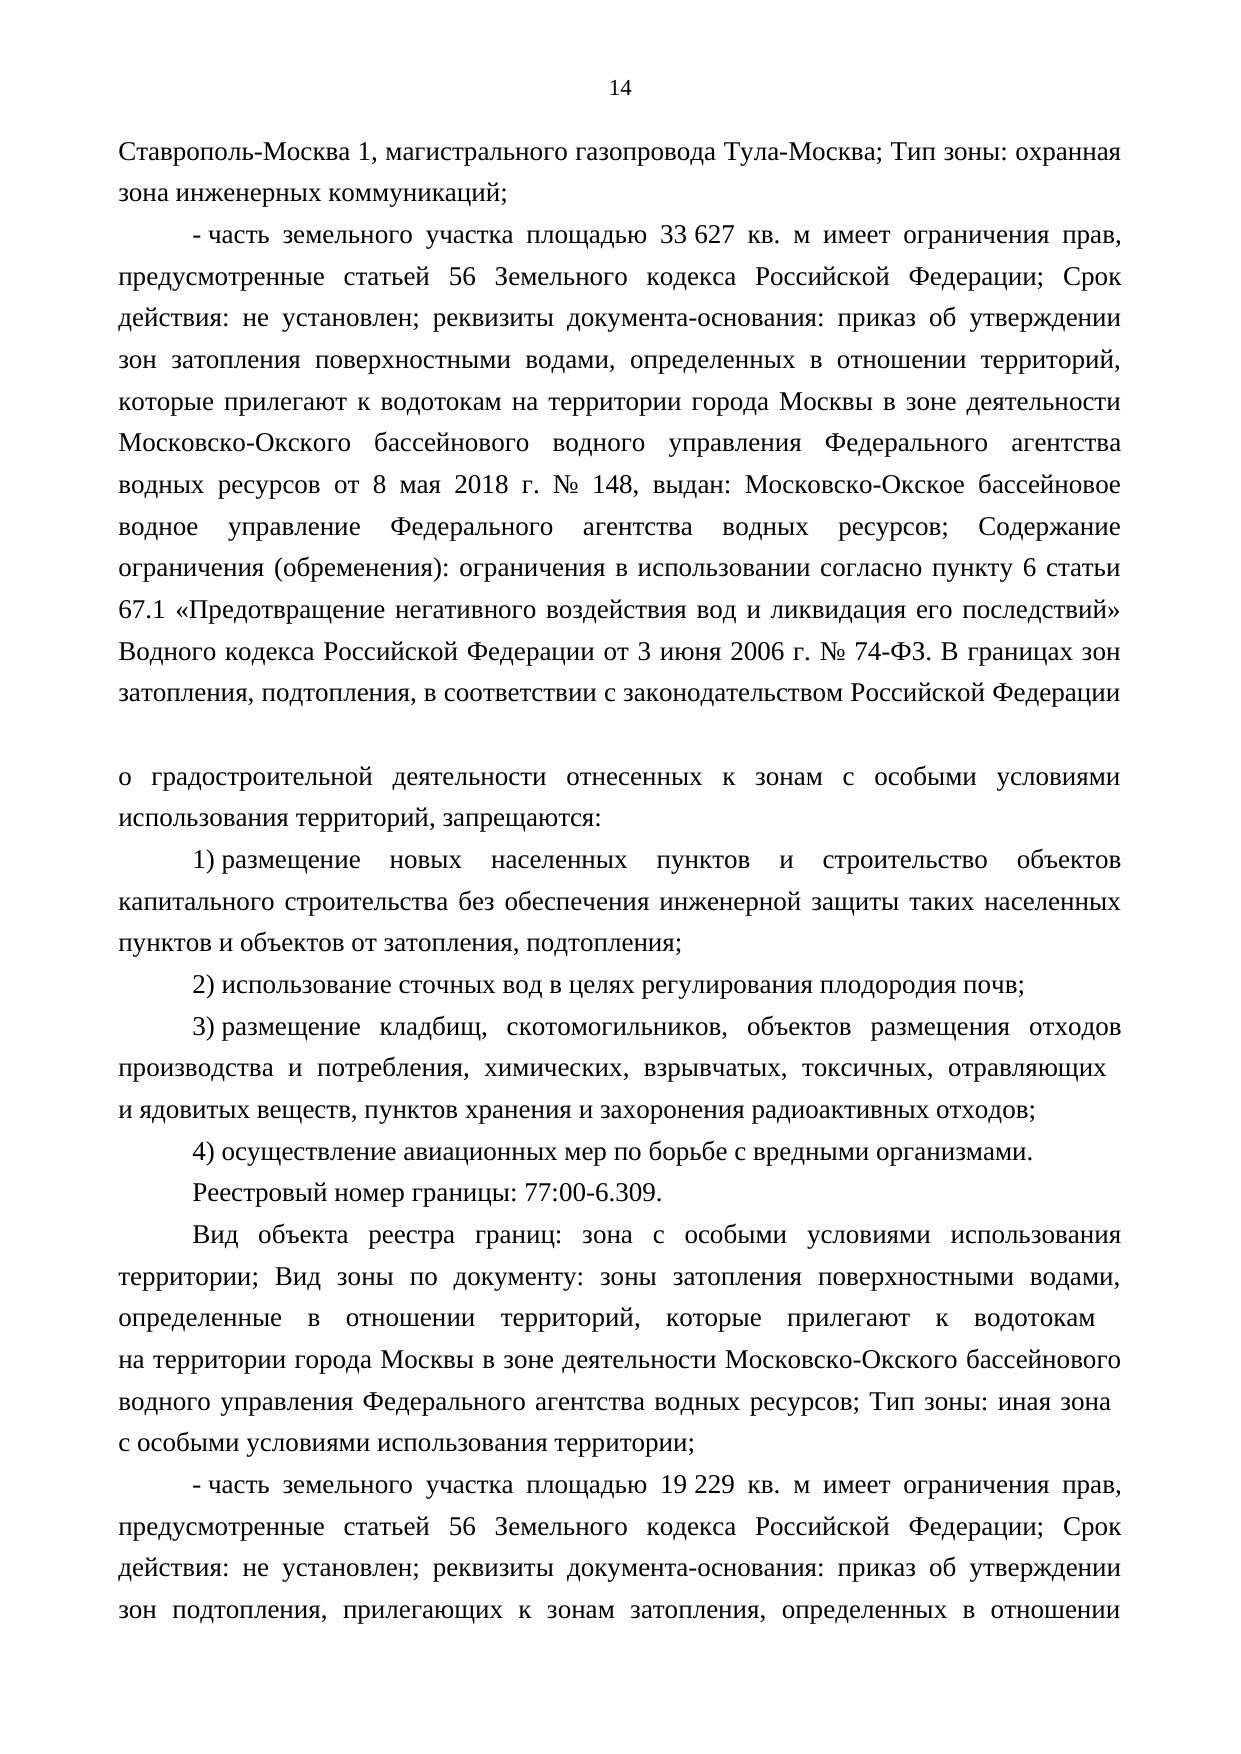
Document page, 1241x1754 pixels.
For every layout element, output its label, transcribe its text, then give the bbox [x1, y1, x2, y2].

text 2) использование сточных вод в целях регулирования плодородия почв; [118, 960, 1122, 1002]
text - часть земельного участка площадью 33 627 кв. м имеет ограничения прав, предусмотренные статьей 56 Земельного кодекса Российской Федерации; Срок действия: не установлен; реквизиты документа-основания: приказ об утверждении зон затопления поверхностными водами, определенных в отношении территорий, которые прилегают к водотокам на территории города Москвы в зоне деятельности Московско-Окского бассейнового водного управления Федерального агентства водных ресурсов от 8 мая 2018 г. № 148, выдан: Московско-Окское бассейновое водное управление Федерального агентства водных ресурсов; Содержание ограничения (обременения): ограничения в использовании согласно пункту 6 статьи 67.1 «Предотвращение негативного воздействия вод и ликвидация его последствий» Водного кодекса Российской Федерации от 3 июня 2006 г. № 74-ФЗ. В границах зон затопления, подтопления, в соответствии с законодательством Российской Федерации о градостроительной деятельности отнесенных к зонам с особыми условиями использования территорий, запрещаются: [118, 210, 1122, 835]
text 1) размещение новых населенных пунктов и строительство объектов капитального строительства без обеспечения инженерной защиты таких населенных пунктов и объектов от затопления, подтопления; [118, 835, 1122, 960]
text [118, 127, 1122, 210]
text 3) размещение кладбищ, скотомогильников, объектов размещения отходов производства и потребления, химических, взрывчатых, токсичных, отравляющих и ядовитых веществ, пунктов хранения и захоронения радиоактивных отходов; [118, 1002, 1122, 1127]
text 4) осуществление авиационных мер по борьбе с вредными организмами. [118, 1127, 1122, 1168]
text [118, 1460, 1122, 1627]
text Реестровый номер границы: 77:00-6.309. [118, 1168, 1122, 1210]
text Вид объекта реестра границ: зона с особыми условиями использования территории; Вид зоны по документу: зоны затопления поверхностными водами, определенные в отношении территорий, которые прилегают к водотокам на территории города Москвы в зоне деятельности Московско-Окского бассейнового водного управления Федерального агентства водных ресурсов; Тип зоны: иная зона с особыми условиями использования территории; [118, 1210, 1122, 1460]
